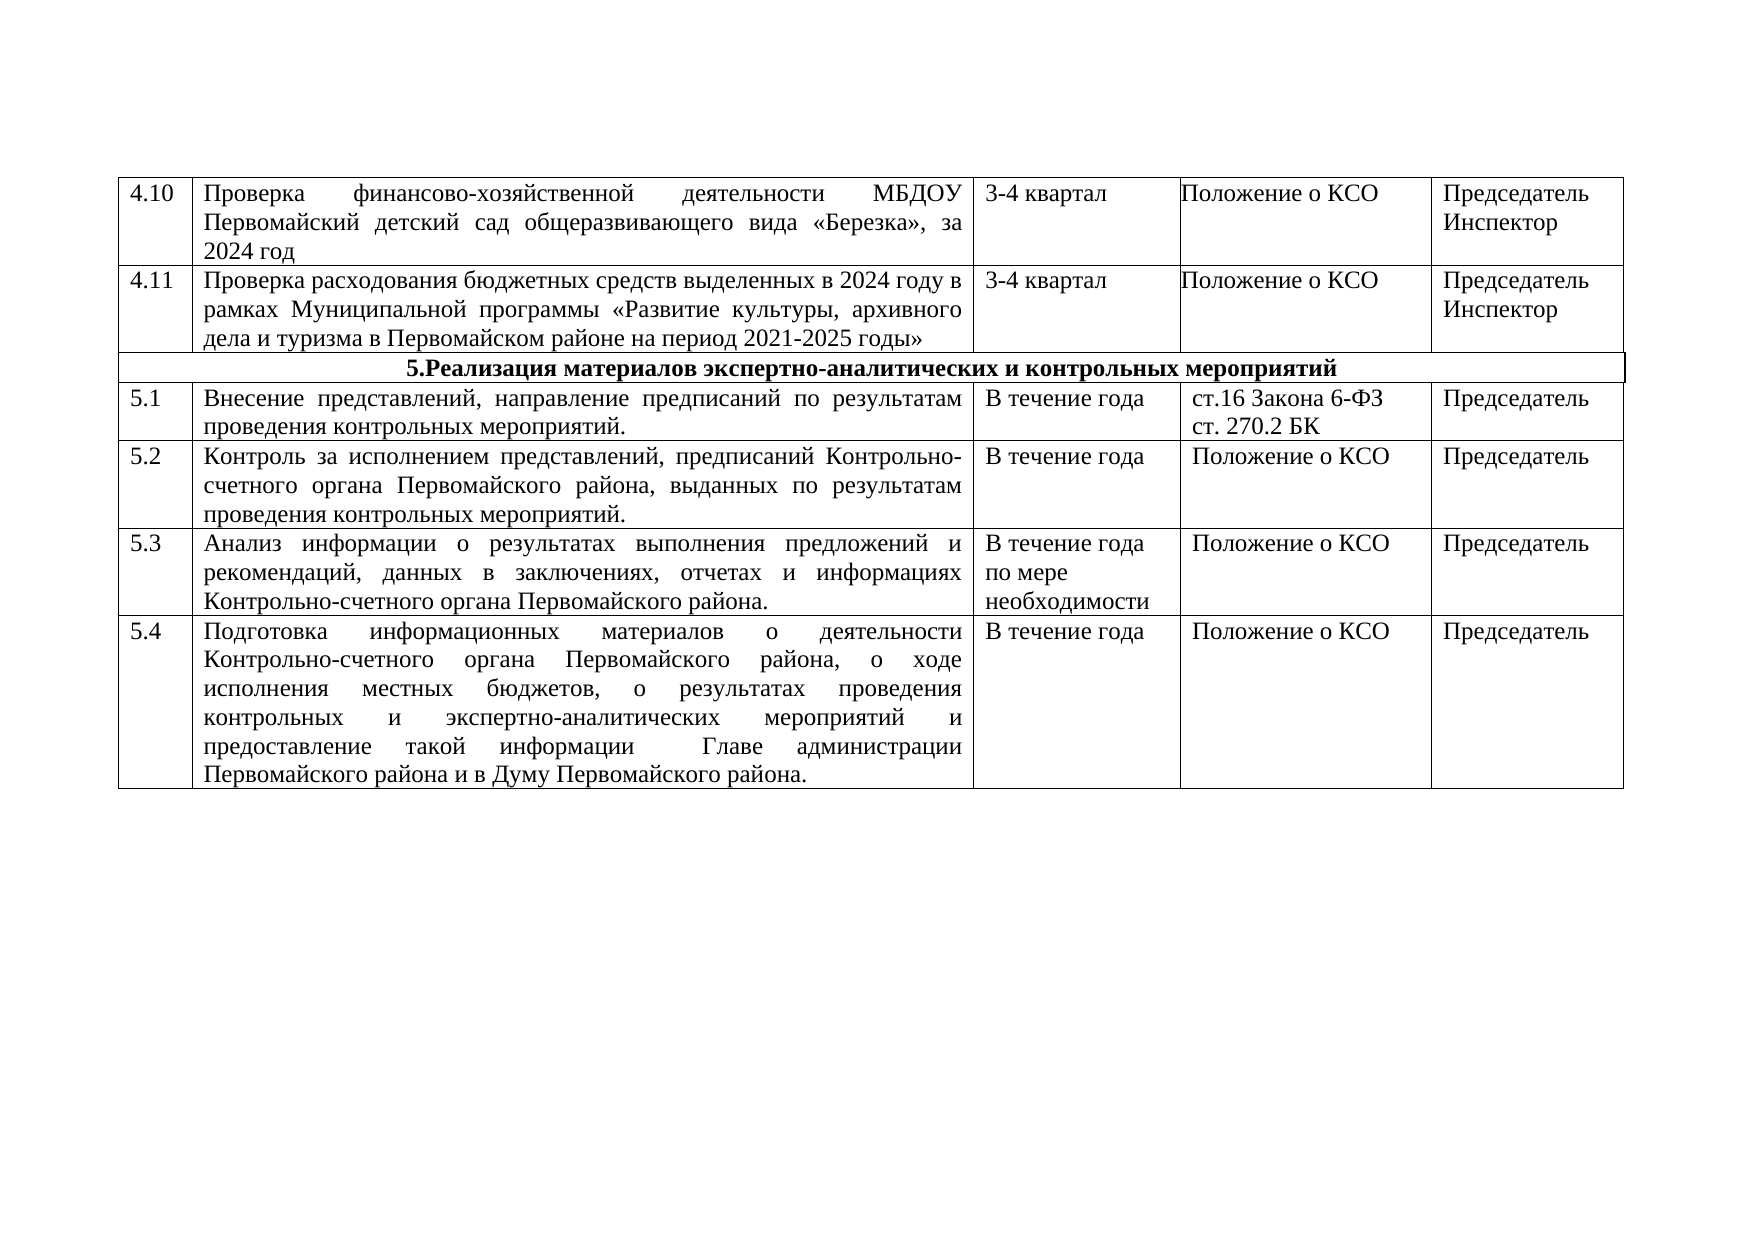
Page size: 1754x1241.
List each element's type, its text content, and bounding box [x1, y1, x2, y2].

table_cell 3-4 квартал [974, 178, 1180, 264]
table_cell Внесение представлений, направление предписаний по результатам проведения контрольных мероприятий. [193, 383, 973, 440]
table_cell В течение года [974, 616, 1180, 788]
table_cell Председатель [1432, 383, 1623, 440]
table_cell Анализ информации о результатах выполнения предложений и рекомендаций, данных в заключениях, отчетах и информациях Контрольно-счетного органа Первомайского района. [193, 529, 973, 615]
table_cell Председатель Инспектор [1432, 266, 1623, 352]
table_cell Председатель [1432, 529, 1623, 615]
table_cell Положение о КСО [1181, 178, 1431, 264]
table_cell 3-4 квартал [974, 266, 1180, 352]
table_cell Положение о КСО [1181, 616, 1431, 788]
table_cell Председатель [1432, 441, 1623, 527]
table_cell 5.4 [119, 616, 192, 788]
table_cell Положение о КСО [1181, 266, 1431, 352]
table_cell В течение года [974, 441, 1180, 527]
table_cell ст.16 Закона 6-ФЗ ст. 270.2 БК [1181, 383, 1431, 440]
table_cell 4.10 [119, 178, 192, 264]
table_cell Проверка расходования бюджетных средств выделенных в 2024 году в рамках Муниципальной программы «Развитие культуры, архивного дела и туризма в Первомайском районе на период 2021-2025 годы» [193, 266, 973, 352]
table_cell 5.1 [119, 383, 192, 440]
table_cell Председатель [1432, 616, 1623, 788]
table_cell Контроль за исполнением представлений, предписаний Контрольно-счетного органа Первомайского района, выданных по результатам проведения контрольных мероприятий. [193, 441, 973, 527]
table_cell Подготовка информационных материалов о деятельности Контрольно-счетного органа Первомайского района, о ходе исполнения местных бюджетов, о результатах проведения контрольных и экспертно-аналитических мероприятий и предоставление такой информации Главе администрации Первомайского района и в Думу Первомайского района. [193, 616, 973, 788]
table_cell 4.11 [119, 266, 192, 352]
table_cell 5.Реализация материалов экспертно-аналитических и контрольных мероприятий [119, 353, 1624, 382]
table_cell Проверка финансово-хозяйственной деятельности МБДОУ Первомайский детский сад общеразвивающего вида «Березка», за 2024 год [193, 178, 973, 264]
table_cell В течение года [974, 383, 1180, 440]
table_cell 5.3 [119, 529, 192, 615]
table_cell Положение о КСО [1181, 529, 1431, 615]
table_cell 5.2 [119, 441, 192, 527]
table_cell Положение о КСО [1181, 441, 1431, 527]
table_cell В течение года по мере необходимости [974, 529, 1180, 615]
table_cell Председатель Инспектор [1432, 178, 1623, 264]
